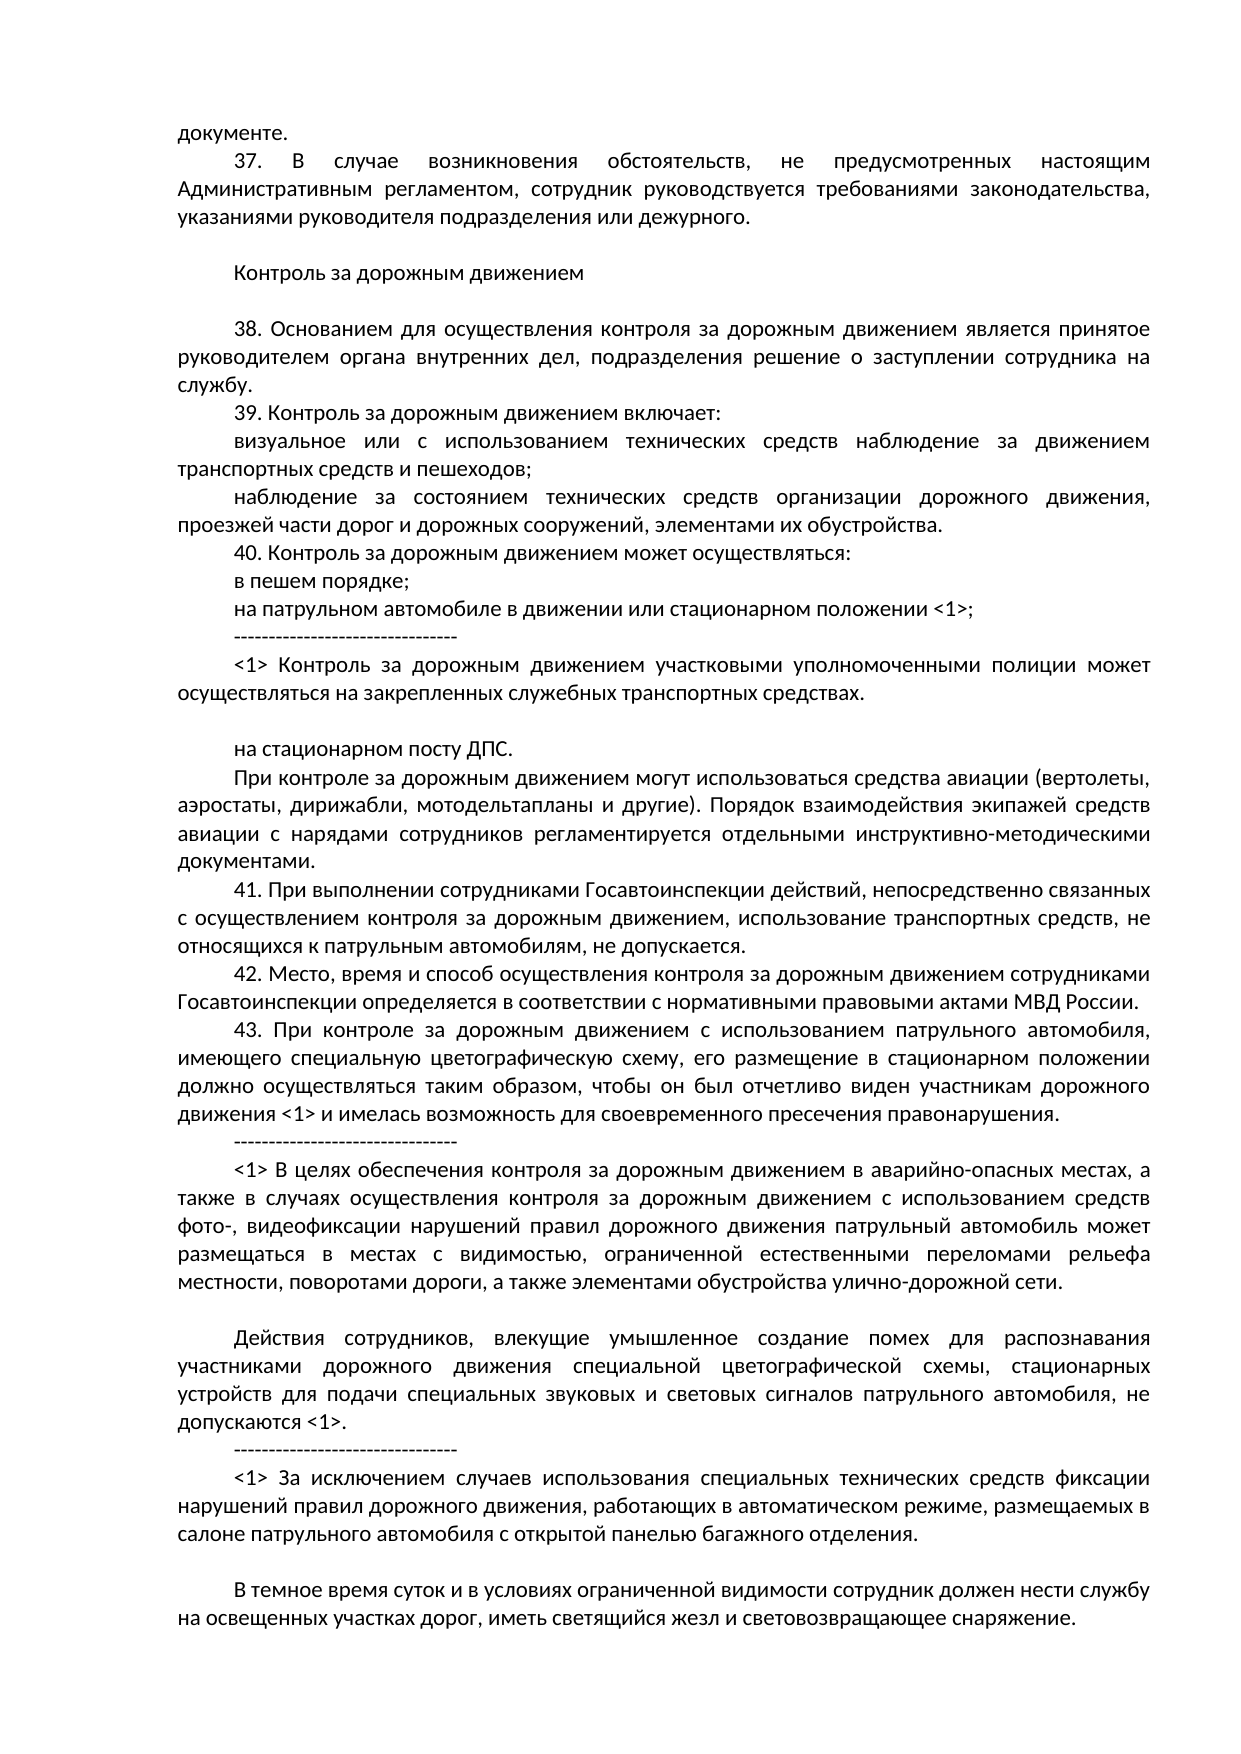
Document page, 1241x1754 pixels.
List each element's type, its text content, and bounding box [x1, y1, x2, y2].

text <1> Контроль за дорожным движением участковыми уполномоченными полиции может осуществляться на закрепленных служебных транспортных средствах. [177, 651, 1152, 707]
text 42. Место, время и способ осуществления контроля за дорожным движением сотрудниками Госавтоинспекции определяется в соответствии с нормативными правовыми актами МВД России. [177, 959, 1152, 1015]
text <1> За исключением случаев использования специальных технических средств фиксации нарушений правил дорожного движения, работающих в автоматическом режиме, размещаемых в салоне патрульного автомобиля с открытой панелью багажного отделения. [177, 1463, 1152, 1547]
text -------------------------------- [177, 1435, 1152, 1463]
text При контроле за дорожным движением могут использоваться средства авиации (вертолеты, аэростаты, дирижабли, мотодельтапланы и другие). Порядок взаимодействия экипажей средств авиации с нарядами сотрудников регламентируется отдельными инструктивно-методическими документами. [177, 763, 1152, 875]
text <1> В целях обеспечения контроля за дорожным движением в аварийно-опасных местах, а также в случаях осуществления контроля за дорожным движением с использованием средств фото-, видеофиксации нарушений правил дорожного движения патрульный автомобиль может размещаться в местах с видимостью, ограниченной естественными переломами рельефа местности, поворотами дороги, а также элементами обустройства улично-дорожной сети. [177, 1155, 1152, 1295]
text наблюдение за состоянием технических средств организации дорожного движения, проезжей части дорог и дорожных сооружений, элементами их обустройства. [177, 482, 1152, 538]
text -------------------------------- [177, 622, 1152, 651]
text визуальное или с использованием технических средств наблюдение за движением транспортных средств и пешеходов; [177, 426, 1152, 482]
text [177, 118, 1152, 146]
text 40. Контроль за дорожным движением может осуществляться: [177, 538, 1152, 566]
text Контроль за дорожным движением [177, 258, 1152, 286]
text 39. Контроль за дорожным движением включает: [177, 398, 1152, 426]
text 37. В случае возникновения обстоятельств, не предусмотренных настоящим Административным регламентом, сотрудник руководствуется требованиями законодательства, указаниями руководителя подразделения или дежурного. [177, 146, 1152, 230]
text 41. При выполнении сотрудниками Госавтоинспекции действий, непосредственно связанных с осуществлением контроля за дорожным движением, использование транспортных средств, не относящихся к патрульным автомобилям, не допускается. [177, 875, 1152, 959]
text 38. Основанием для осуществления контроля за дорожным движением является принятое руководителем органа внутренних дел, подразделения решение о заступлении сотрудника на службу. [177, 314, 1152, 398]
text 43. При контроле за дорожным движением с использованием патрульного автомобиля, имеющего специальную цветографическую схему, его размещение в стационарном положении должно осуществляться таким образом, чтобы он был отчетливо виден участникам дорожного движения <1> и имелась возможность для своевременного пресечения правонарушения. [177, 1015, 1152, 1127]
text в пешем порядке; [177, 566, 1152, 594]
text В темное время суток и в условиях ограниченной видимости сотрудник должен нести службу на освещенных участках дорог, иметь светящийся жезл и световозвращающее снаряжение. [177, 1575, 1152, 1631]
text -------------------------------- [177, 1127, 1152, 1155]
text Действия сотрудников, влекущие умышленное создание помех для распознавания участниками дорожного движения специальной цветографической схемы, стационарных устройств для подачи специальных звуковых и световых сигналов патрульного автомобиля, не допускаются <1>. [177, 1323, 1152, 1435]
text на стационарном посту ДПС. [177, 734, 1152, 763]
text на патрульном автомобиле в движении или стационарном положении <1>; [177, 594, 1152, 622]
